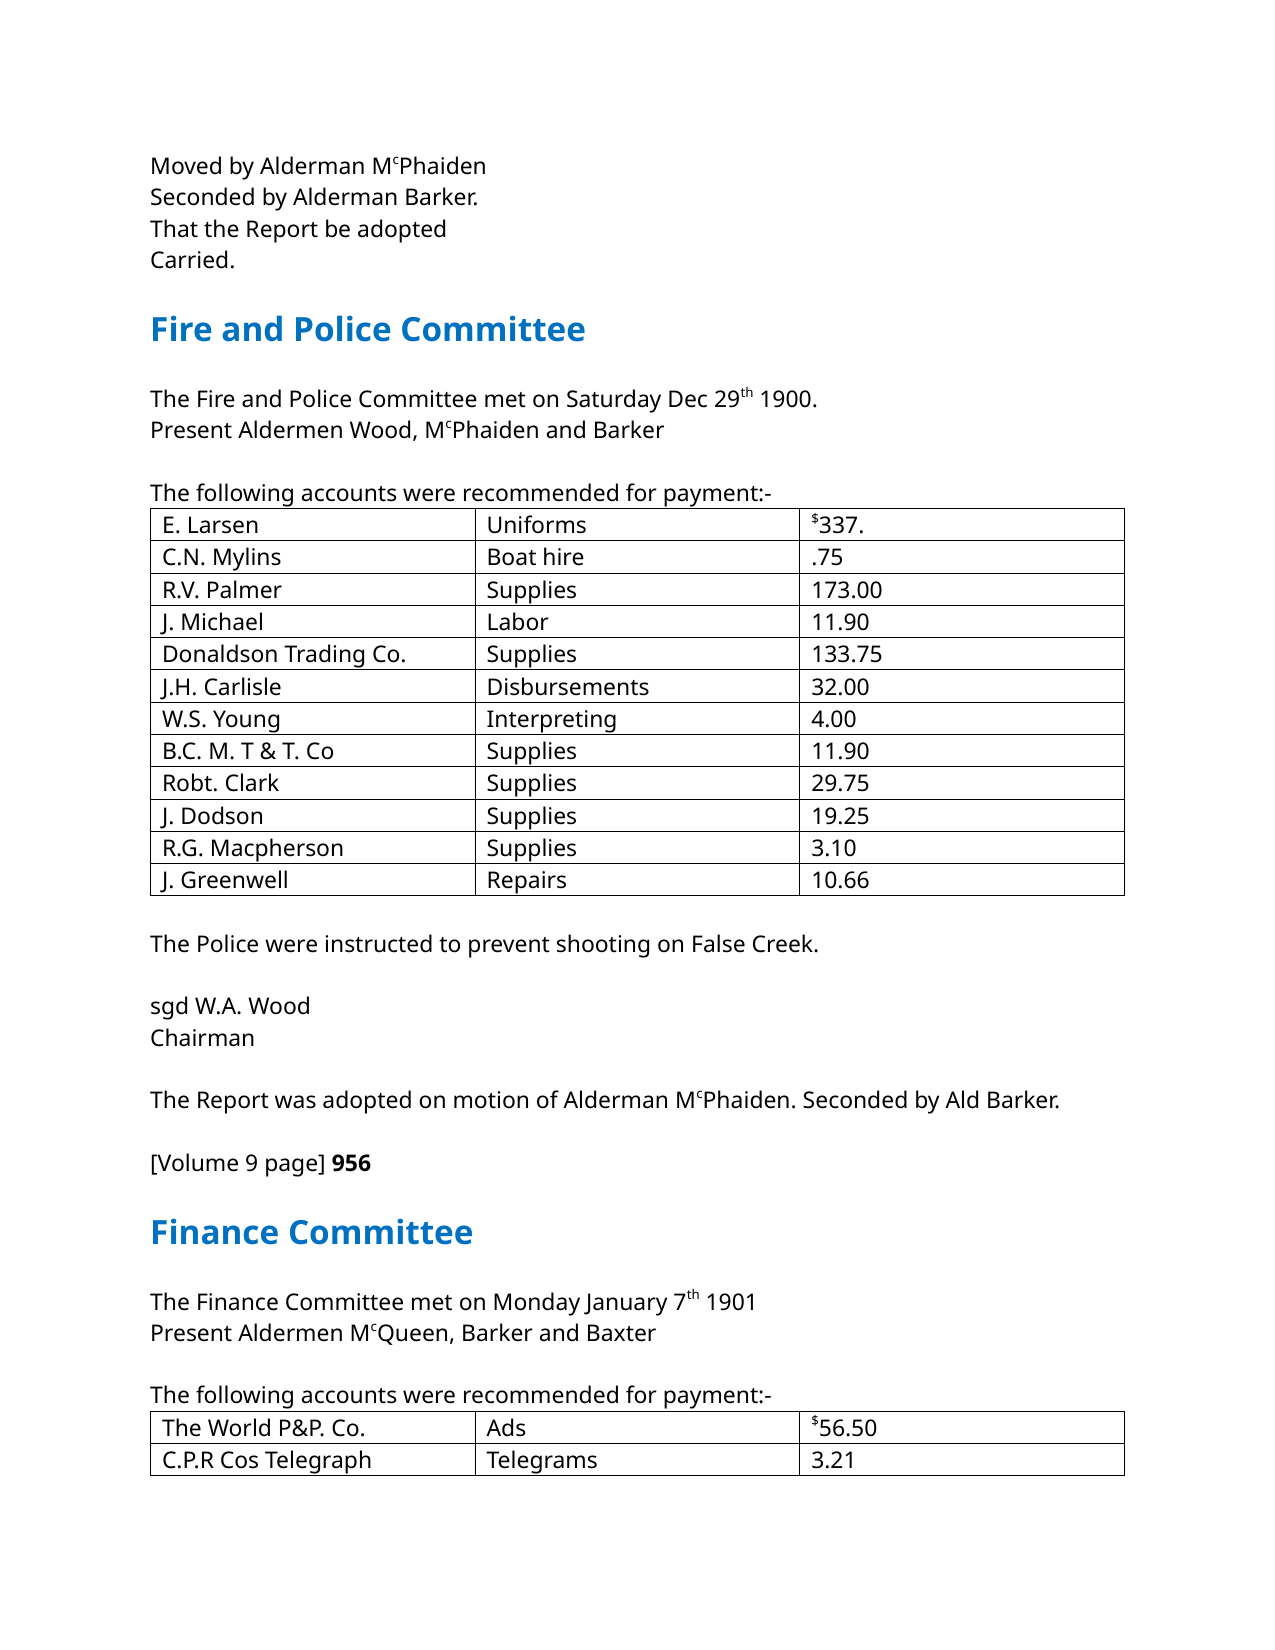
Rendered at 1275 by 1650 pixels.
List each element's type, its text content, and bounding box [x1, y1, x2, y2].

table_cell W.S. Young [151, 703, 475, 734]
table_header The World P&P. Co. [151, 1412, 475, 1443]
table_cell Supplies [476, 574, 799, 605]
table_cell 4.00 [800, 703, 1124, 734]
table_cell Supplies [476, 638, 799, 669]
table_header $56.50 [800, 1412, 1124, 1443]
text sgd W.A. Wood Chairman [150, 990, 1125, 1053]
table_cell 32.00 [800, 670, 1124, 702]
table_cell R.G. Macpherson [151, 832, 475, 863]
table_cell 3.10 [800, 832, 1124, 863]
table_cell Supplies [476, 767, 799, 798]
table_cell 10.66 [800, 864, 1124, 895]
table_cell 11.90 [800, 735, 1124, 766]
table_cell Supplies [476, 800, 799, 831]
table_header E. Larsen [151, 509, 475, 540]
table_cell C.P.R Cos Telegraph [151, 1444, 475, 1475]
table_cell Supplies [476, 735, 799, 766]
table_cell Donaldson Trading Co. [151, 638, 475, 669]
table_cell J. Dodson [151, 800, 475, 831]
table_cell 3.21 [800, 1444, 1124, 1475]
table_cell J. Michael [151, 606, 475, 637]
table_cell C.N. Mylins [151, 541, 475, 572]
text Fire and Police Committee The Fire and Police Committee met on Saturday Dec 29th 1900. Present Aldermen Wood, McPhaiden and Barker [150, 306, 1125, 445]
text The following accounts were recommended for payment:- [150, 1379, 1125, 1411]
text The Police were instructed to prevent shooting on False Creek. [150, 928, 1125, 959]
text Moved by Alderman McPhaiden Seconded by Alderman Barker. That the Report be adopted Carried. [150, 150, 1125, 275]
text The Report was adopted on motion of Alderman McPhaiden. Seconded by Ald Barker. [150, 1084, 1125, 1115]
table_cell .75 [800, 541, 1124, 572]
table_cell Boat hire [476, 541, 799, 572]
table_cell 133.75 [800, 638, 1124, 669]
table_cell J.H. Carlisle [151, 670, 475, 702]
table_cell Disbursements [476, 670, 799, 702]
text Finance Committee The Finance Committee met on Monday January 7th 1901 Present Aldermen McQueen, Barker and Baxter [150, 1209, 1125, 1379]
table_cell J. Greenwell [151, 864, 475, 895]
table_header Uniforms [476, 509, 799, 540]
table_cell 11.90 [800, 606, 1124, 637]
table_cell Repairs [476, 864, 799, 895]
table_cell 173.00 [800, 574, 1124, 605]
table_cell 19.25 [800, 800, 1124, 831]
table_cell Telegrams [476, 1444, 799, 1475]
table_cell Supplies [476, 832, 799, 863]
table_header Ads [476, 1412, 799, 1443]
text [Volume 9 page] 956 [150, 1146, 1125, 1178]
table_cell Interpreting [476, 703, 799, 734]
table_cell Robt. Clark [151, 767, 475, 798]
table_header $337. [800, 509, 1124, 540]
table_cell R.V. Palmer [151, 574, 475, 605]
table_cell B.C. M. T & T. Co [151, 735, 475, 766]
text The following accounts were recommended for payment:- [150, 477, 1125, 508]
table_cell Labor [476, 606, 799, 637]
table_cell 29.75 [800, 767, 1124, 798]
